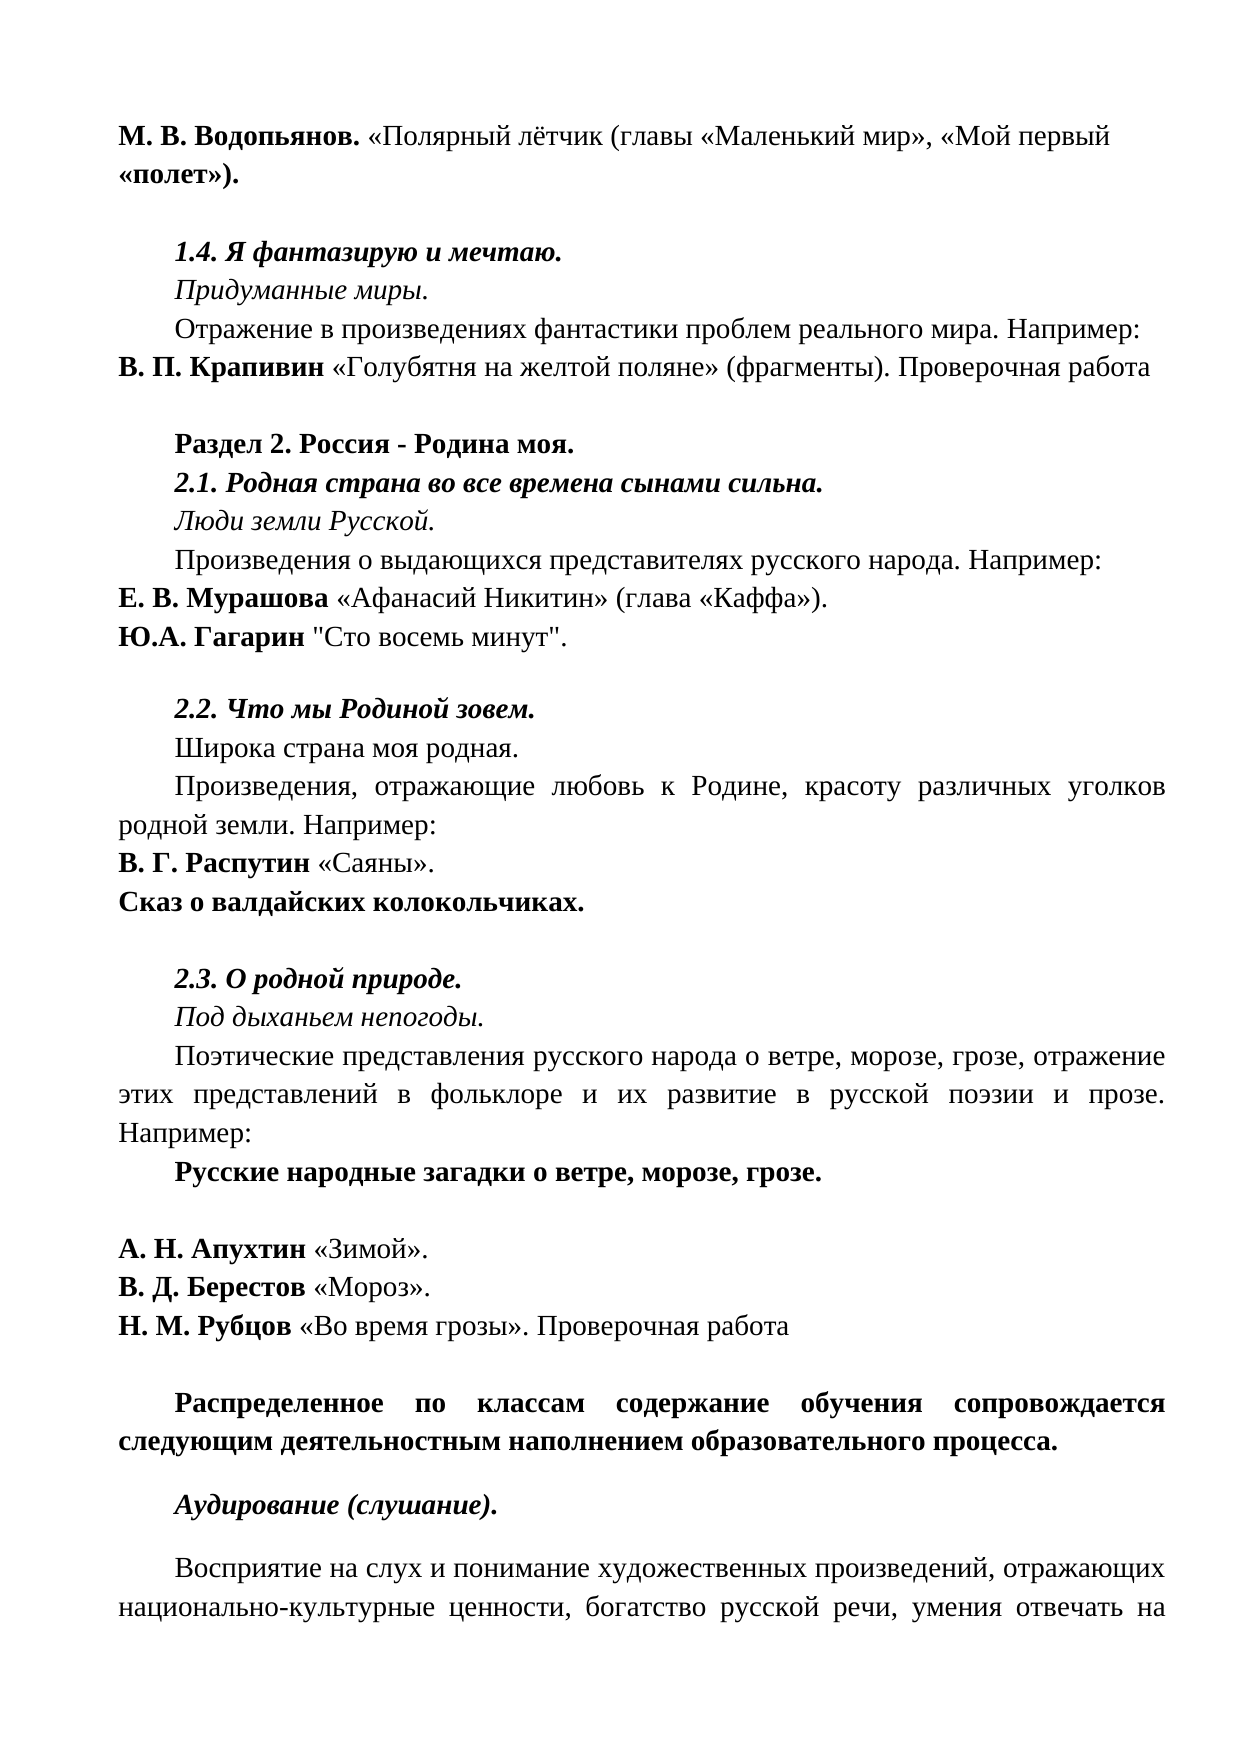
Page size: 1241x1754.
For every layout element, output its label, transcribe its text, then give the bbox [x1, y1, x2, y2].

text Аудирование (слушание). [118, 1487, 1167, 1521]
text Отражение в произведениях фантастики проблем реального мира. Например: [118, 311, 1167, 344]
text Придуманные миры. [118, 272, 1167, 306]
text 2.3. О родной природе. [118, 961, 1167, 994]
text Широка страна моя родная. [118, 730, 1167, 763]
text Под дыханьем непогоды. [118, 999, 1167, 1033]
text Люди земли Русской. [118, 503, 1167, 537]
text В. П. Крапивин «Голубятня на желтой поляне» (фрагменты). Проверочная работа [118, 349, 1167, 383]
text Раздел 2. Россия - Родина моя. [118, 426, 1167, 460]
text 2.2. Что мы Родиной зовем. [118, 691, 1167, 725]
text Произведения, отражающие любовь к Родине, красоту различных уголков родной земли. Например: [118, 768, 1167, 840]
text Поэтические представления русского народа о ветре, морозе, грозе, отражение этих представлений в фольклоре и их развитие в русской поэзии и прозе. Например: [118, 1038, 1167, 1149]
text 1.4. Я фантазирую и мечтаю. [118, 234, 1167, 267]
text Е. В. Мурашова «Афанасий Никитин» (глава «Каффа»). [118, 581, 1167, 614]
text Ю.А. Гагарин "Сто восемь минут". [118, 619, 1167, 653]
text Н. М. Рубцов «Во время грозы». Проверочная работа [118, 1308, 1167, 1341]
text Русские народные загадки о ветре, морозе, грозе. [118, 1154, 1167, 1187]
text Сказ о валдайских колокольчиках. [118, 884, 1167, 917]
text Произведения о выдающихся представителях русского народа. Например: [118, 542, 1167, 576]
text А. Н. Апухтин «Зимой». [118, 1231, 1167, 1264]
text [118, 1551, 1167, 1623]
text М. В. Водопьянов. «Полярный лётчик (главы «Маленький мир», «Мой первый «полет»). [118, 118, 1167, 190]
text В. Д. Берестов «Мороз». [118, 1269, 1167, 1303]
title Распределенное по классам содержание обучения сопровождается следующим деятельностным наполнением образовательного процесса. [118, 1385, 1167, 1457]
text 2.1. Родная страна во все времена сынами сильна. [118, 465, 1167, 498]
text В. Г. Распутин «Саяны». [118, 845, 1167, 879]
